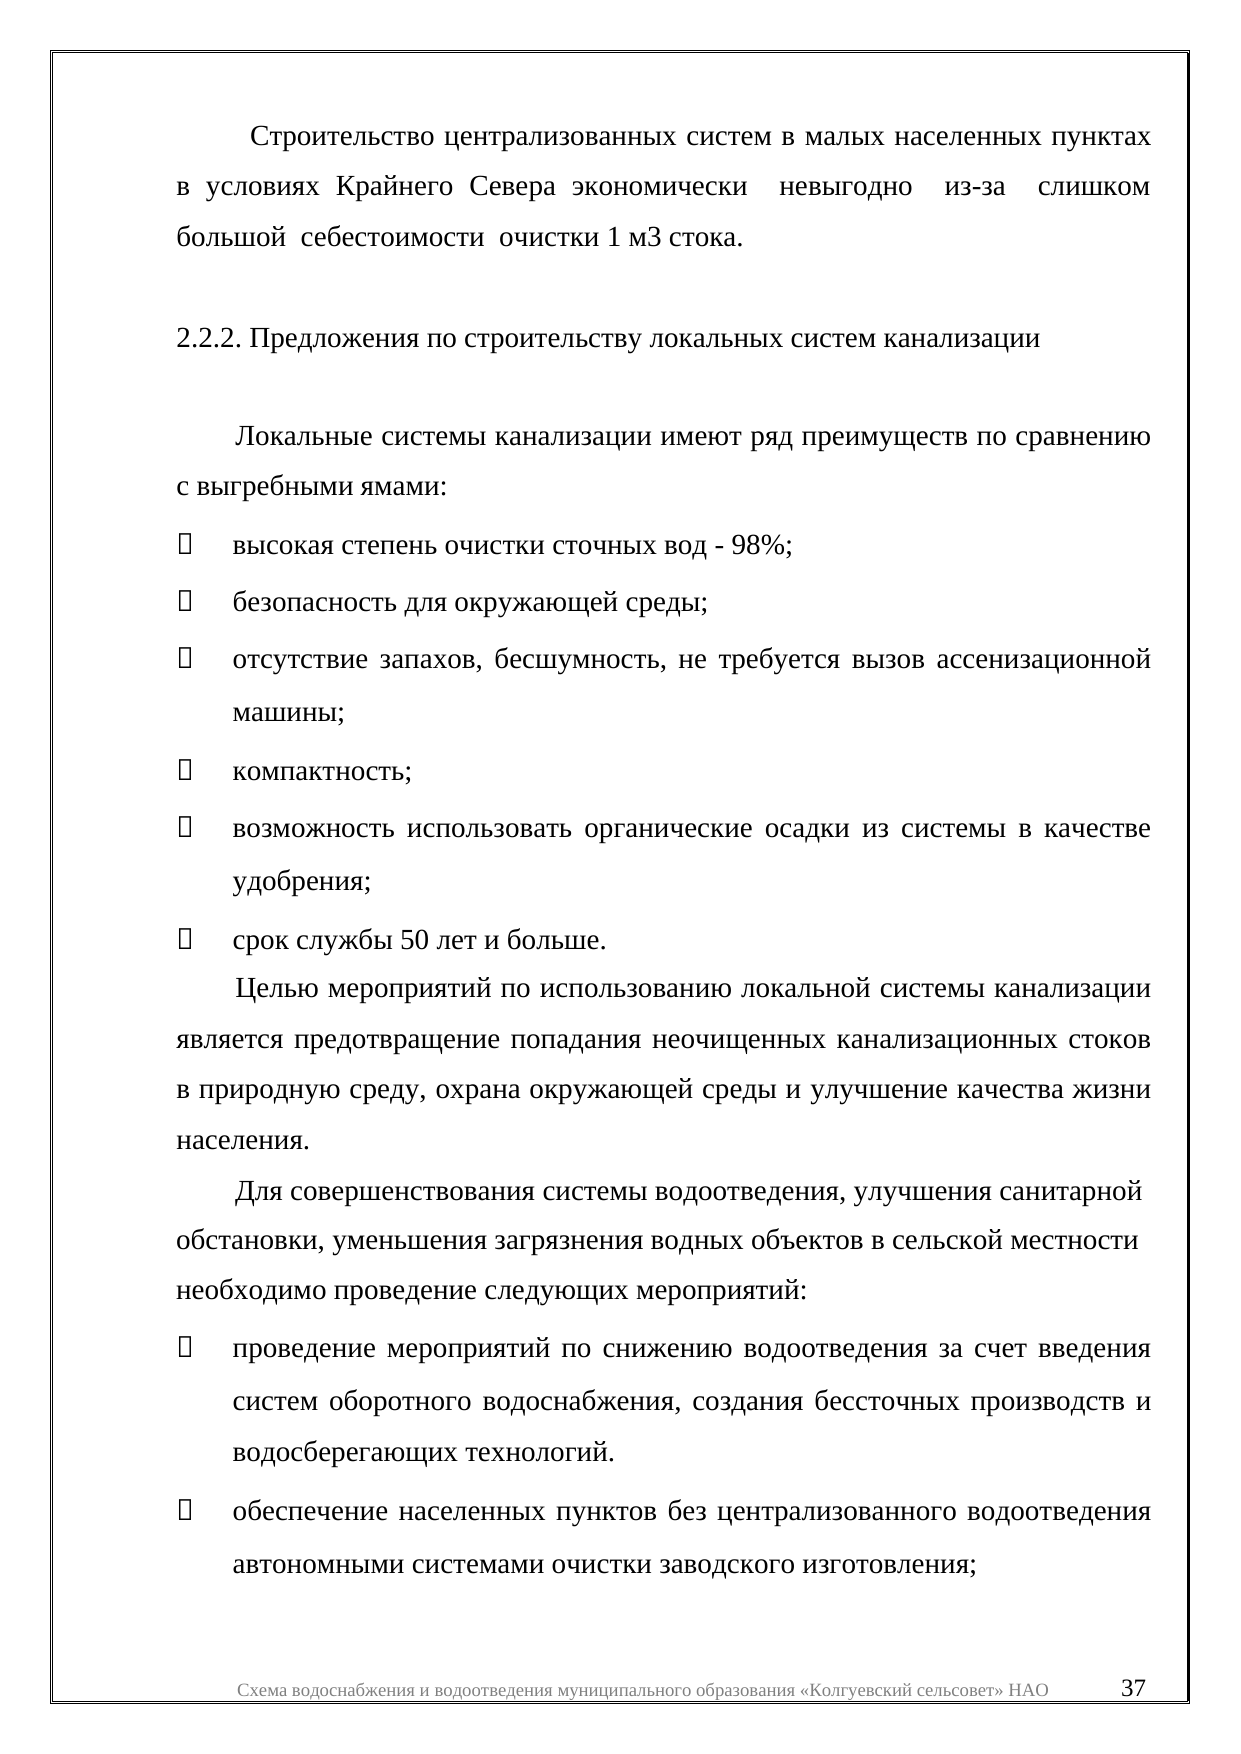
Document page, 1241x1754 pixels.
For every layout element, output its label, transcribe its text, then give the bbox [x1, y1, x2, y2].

text Строительство централизованных систем в малых населенных пунктах в условиях Крайнего Севера экономически невыгодно из-за слишком большой себестоимости очистки 1 м3 стока. [176, 118, 1152, 252]
text Целью мероприятий по использованию локальной системы канализации является предотвращение попадания неочищенных канализационных стоков в природную среду, охрана окружающей среды и улучшение качества жизни населения. [176, 970, 1152, 1156]
list обеспечение населенных пунктов без централизованного водоотведения автономными системами очистки заводского изготовления; [176, 1489, 1152, 1579]
list высокая степень очистки сточных вод - 98%; [176, 523, 1152, 563]
list компактность; [176, 749, 1152, 789]
list безопасность для окружающей среды; [176, 581, 1152, 620]
text Локальные системы канализации имеют ряд преимуществ по сравнению с выгребными ямами: [176, 418, 1152, 502]
list возможность использовать органические осадки из системы в качестве удобрения; [176, 807, 1152, 897]
list отсутствие запахов, бесшумность, не требуется вызов ассенизационной машины; [176, 638, 1152, 728]
subtitle 2.2.2. Предложения по строительству локальных систем канализации [176, 320, 1152, 354]
text Для совершенствования системы водоотведения, улучшения санитарной обстановки, уменьшения загрязнения водных объектов в сельской местности необходимо проведение следующих мероприятий: [176, 1173, 1152, 1305]
list проведение мероприятий по снижению водоотведения за счет введения систем оборотного водоснабжения, создания бессточных производств и водосберегающих технологий. [176, 1327, 1152, 1468]
list срок службы 50 лет и больше. [176, 918, 1152, 958]
